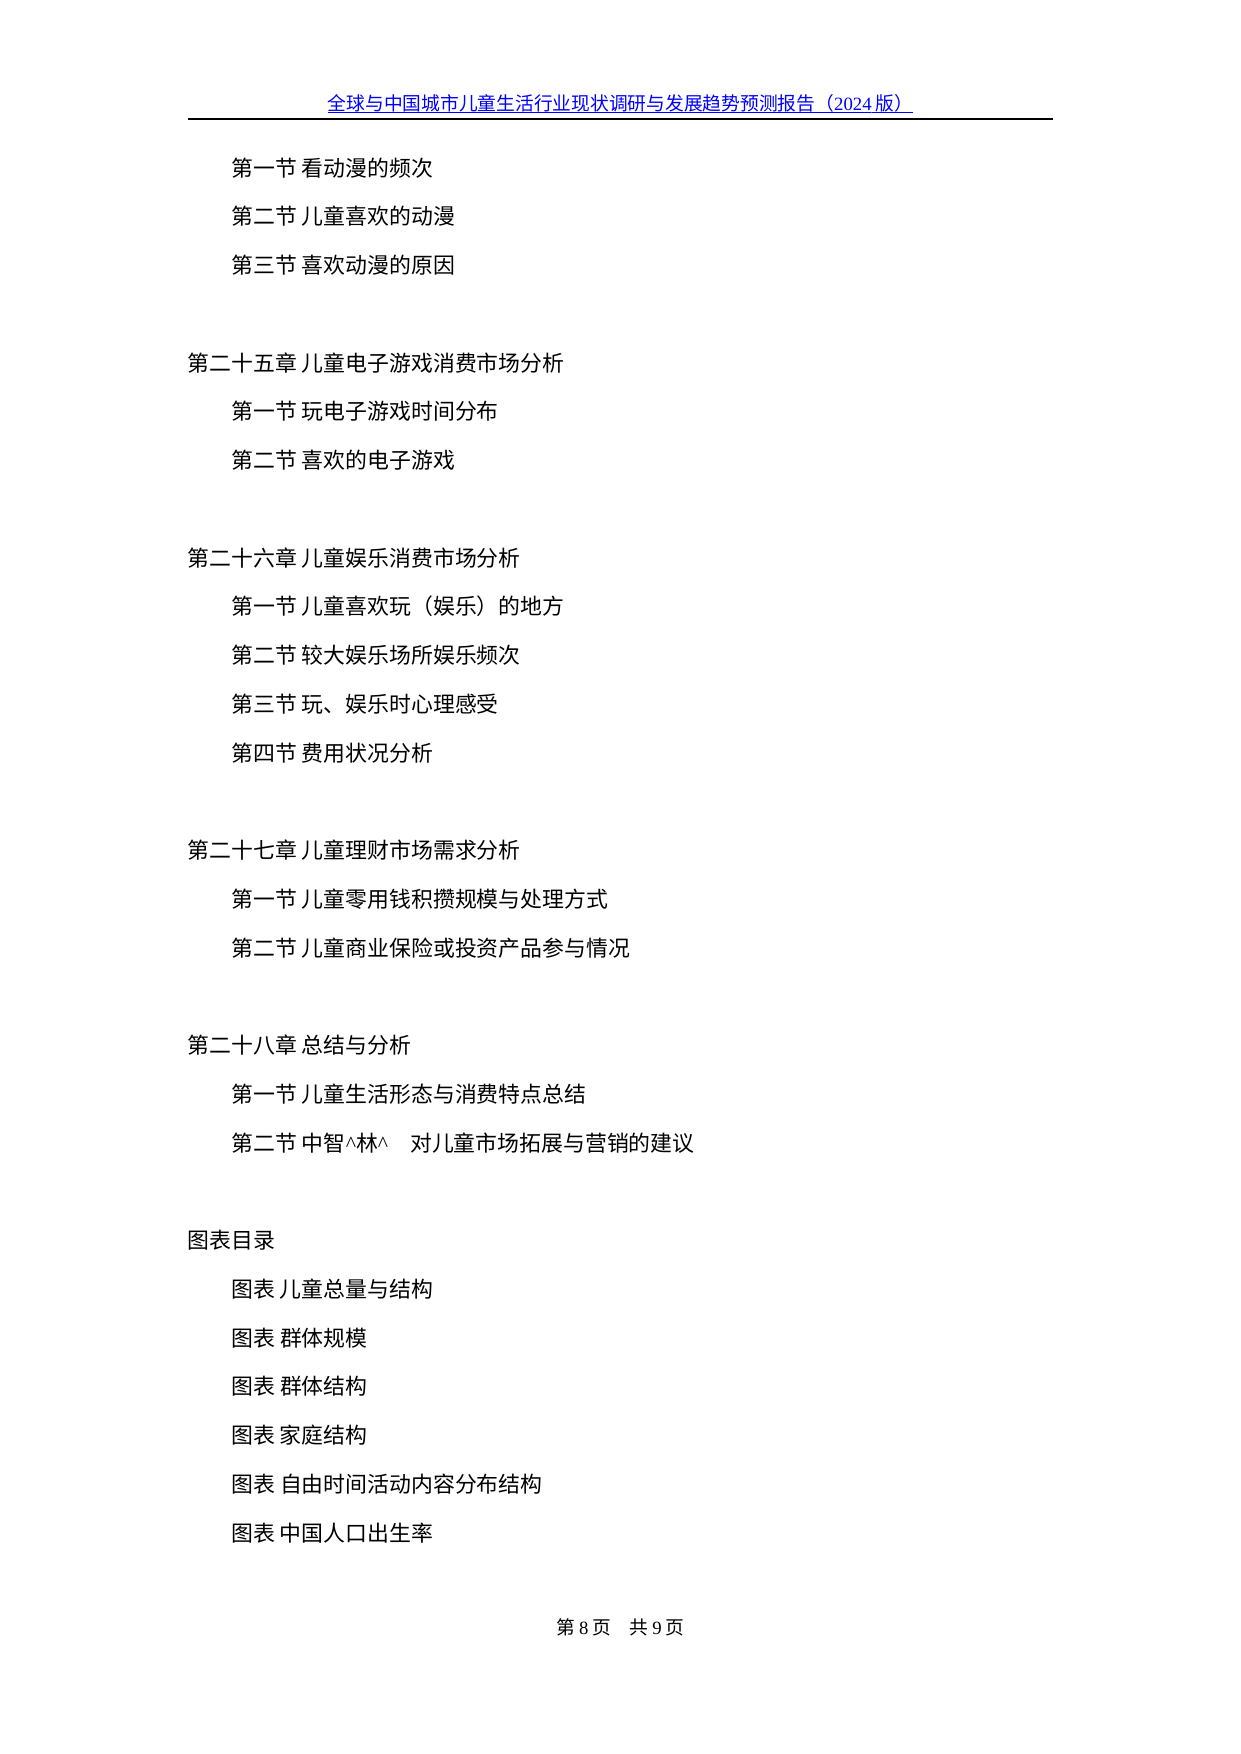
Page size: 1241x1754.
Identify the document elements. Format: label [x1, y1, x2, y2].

text [187, 150, 1053, 1548]
